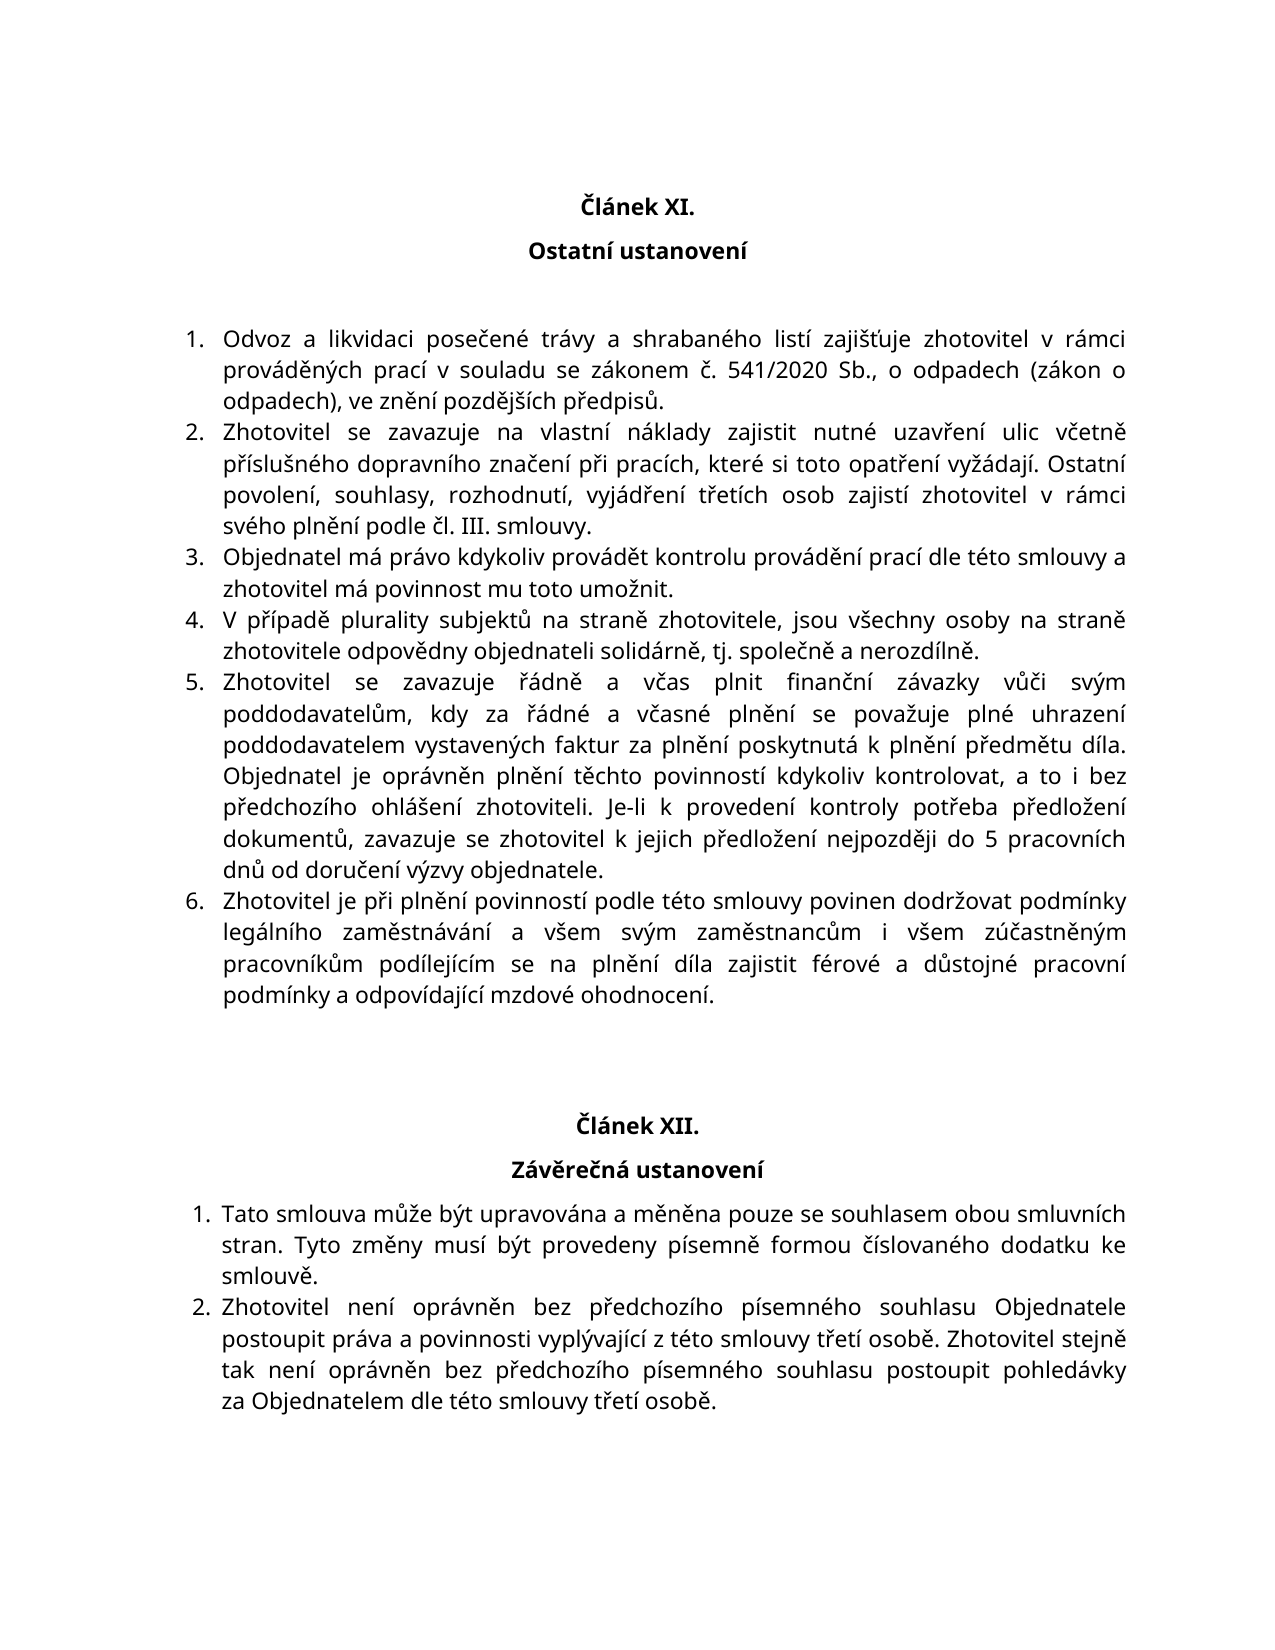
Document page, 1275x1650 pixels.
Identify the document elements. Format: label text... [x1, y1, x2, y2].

list Tato smlouva může být upravována a měněna pouze se souhlasem obou smluvních stran. Tyto změny musí být provedeny písemně formou číslovaného dodatku ke smlouvě. [192, 1198, 1127, 1291]
list Zhotovitel se zavazuje na vlastní náklady zajistit nutné uzavření ulic včetně příslušného dopravního značení při pracích, které si toto opatření vyžádají. Ostatní povolení, souhlasy, rozhodnutí, vyjádření třetích osob zajistí zhotovitel v rámci svého plnění podle čl. III. smlouvy. [185, 416, 1127, 541]
list Zhotovitel se zavazuje řádně a včas plnit finanční závazky vůči svým poddodavatelům, kdy za řádné a včasné plnění se považuje plné uhrazení poddodavatelem vystavených faktur za plnění poskytnutá k plnění předmětu díla. Objednatel je oprávněn plnění těchto povinností kdykoliv kontrolovat, a to i bez předchozího ohlášení zhotoviteli. Je-li k provedení kontroly potřeba předložení dokumentů, zavazuje se zhotovitel k jejich předložení nejpozději do 5 pracovních dnů od doručení výzvy objednatele. [185, 666, 1127, 885]
list Zhotovitel není oprávněn bez předchozího písemného souhlasu Objednatele postoupit práva a povinnosti vyplývající z této smlouvy třetí osobě. Zhotovitel stejně tak není oprávněn bez předchozího písemného souhlasu postoupit pohledávky za Objednatelem dle této smlouvy třetí osobě. [192, 1291, 1127, 1416]
list Objednatel má právo kdykoliv provádět kontrolu provádění prací dle této smlouvy a zhotovitel má povinnost mu toto umožnit. [185, 541, 1127, 604]
text Článek XII. [148, 1110, 1127, 1141]
list Zhotovitel je při plnění povinností podle této smlouvy povinen dodržovat podmínky legálního zaměstnávání a všem svým zaměstnancům i všem zúčastněným pracovníkům podílejícím se na plnění díla zajistit férové a důstojné pracovní podmínky a odpovídající mzdové ohodnocení. [185, 885, 1127, 1010]
list Odvoz a likvidaci posečené trávy a shrabaného listí zajišťuje zhotovitel v rámci prováděných prací v souladu se zákonem č. 541/2020 Sb., o odpadech (zákon o odpadech), ve znění pozdějších předpisů. [185, 323, 1127, 416]
text Ostatní ustanovení [148, 235, 1127, 266]
text Závěrečná ustanovení [148, 1154, 1127, 1185]
list V případě plurality subjektů na straně zhotovitele, jsou všechny osoby na straně zhotovitele odpovědny objednateli solidárně, tj. společně a nerozdílně. [185, 604, 1127, 666]
text Článek XI. [148, 191, 1127, 223]
